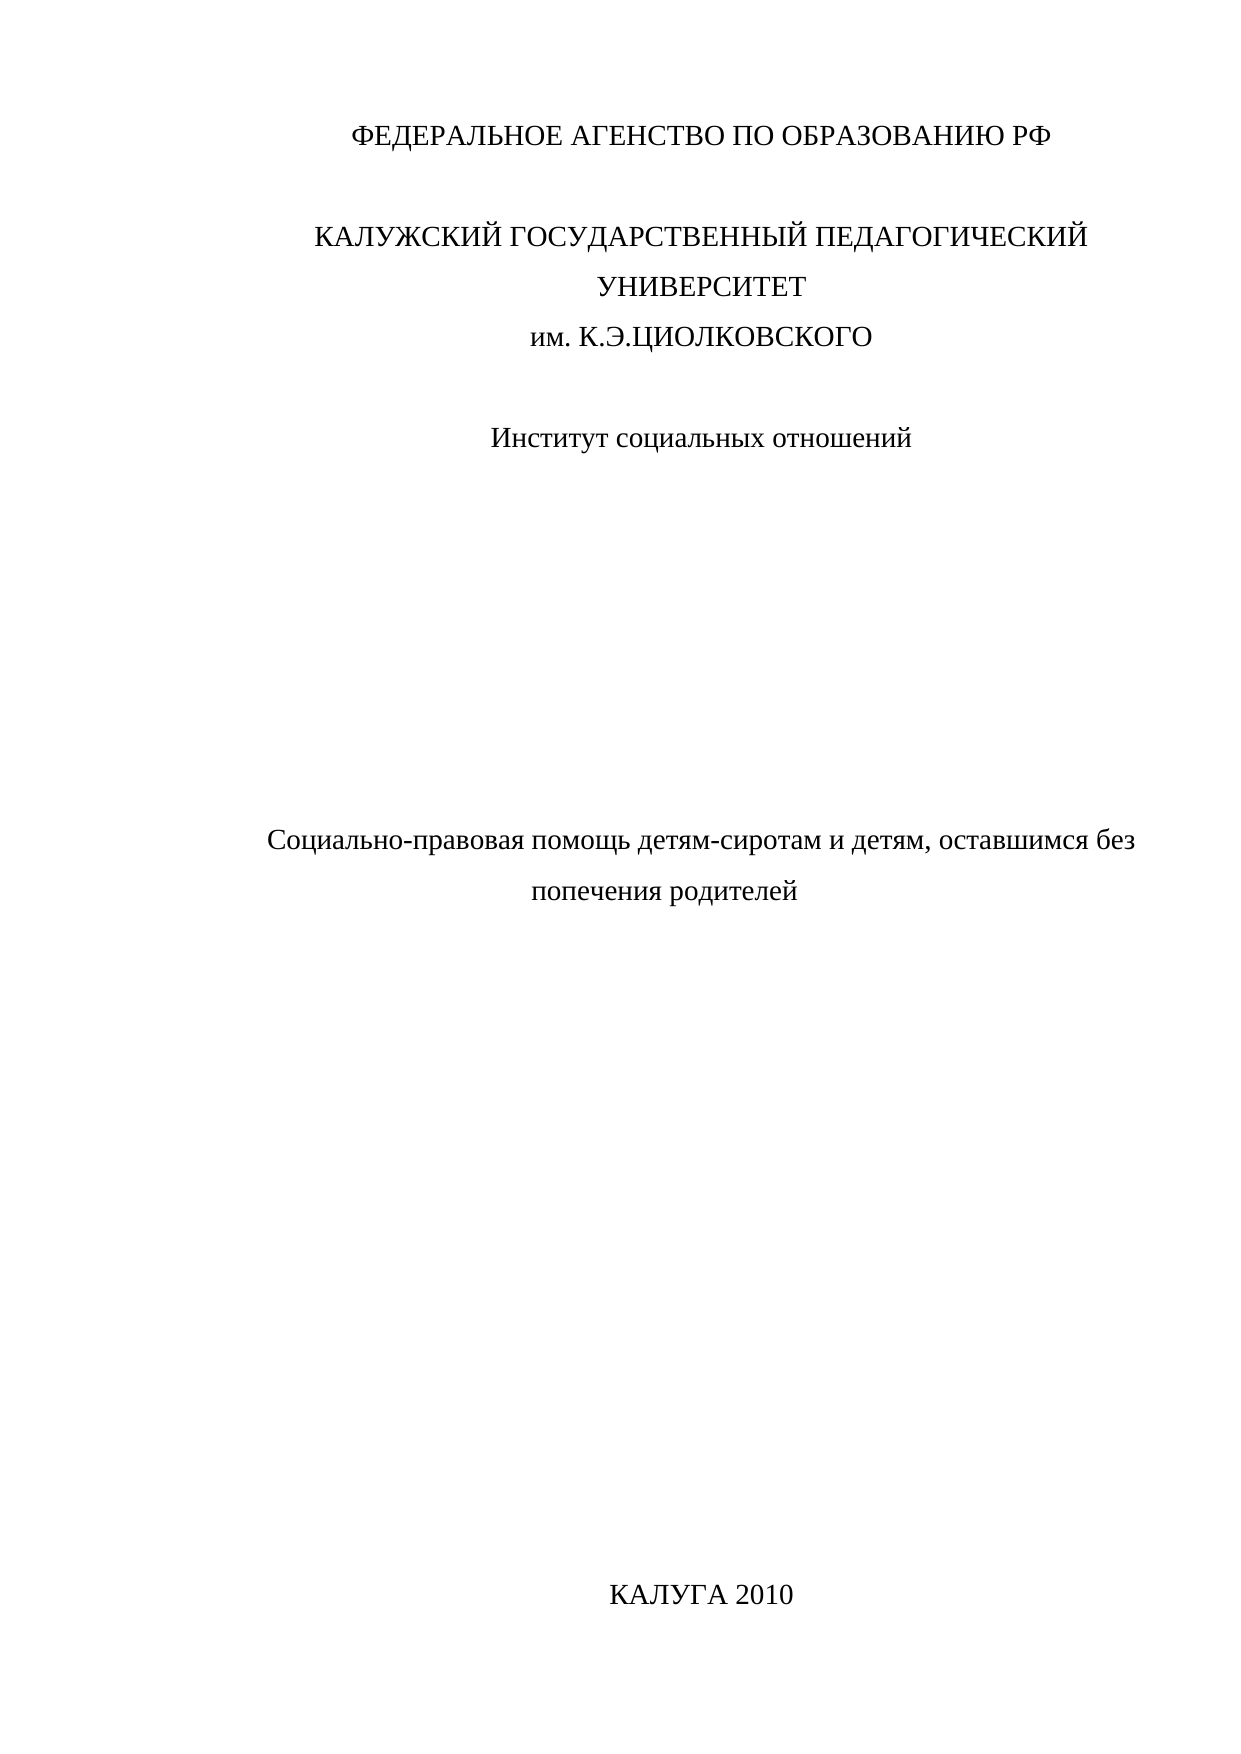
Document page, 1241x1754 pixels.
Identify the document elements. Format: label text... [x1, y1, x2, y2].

text ФЕДЕРАЛЬНОЕ АГЕНСТВО ПО ОБРАЗОВАНИЮ РФ [177, 118, 1152, 152]
text УНИВЕРСИТЕТ [177, 269, 1152, 303]
text Социально-правовая помощь детям-сиротам и детям, оставшимся без попечения родителей [177, 822, 1152, 906]
text КАЛУГА 2010 [177, 1577, 1152, 1611]
text КАЛУЖСКИЙ ГОСУДАРСТВЕННЫЙ ПЕДАГОГИЧЕСКИЙ [177, 219, 1152, 252]
text им. К.Э.ЦИОЛКОВСКОГО [177, 319, 1152, 353]
text Институт социальных отношений [177, 420, 1152, 453]
